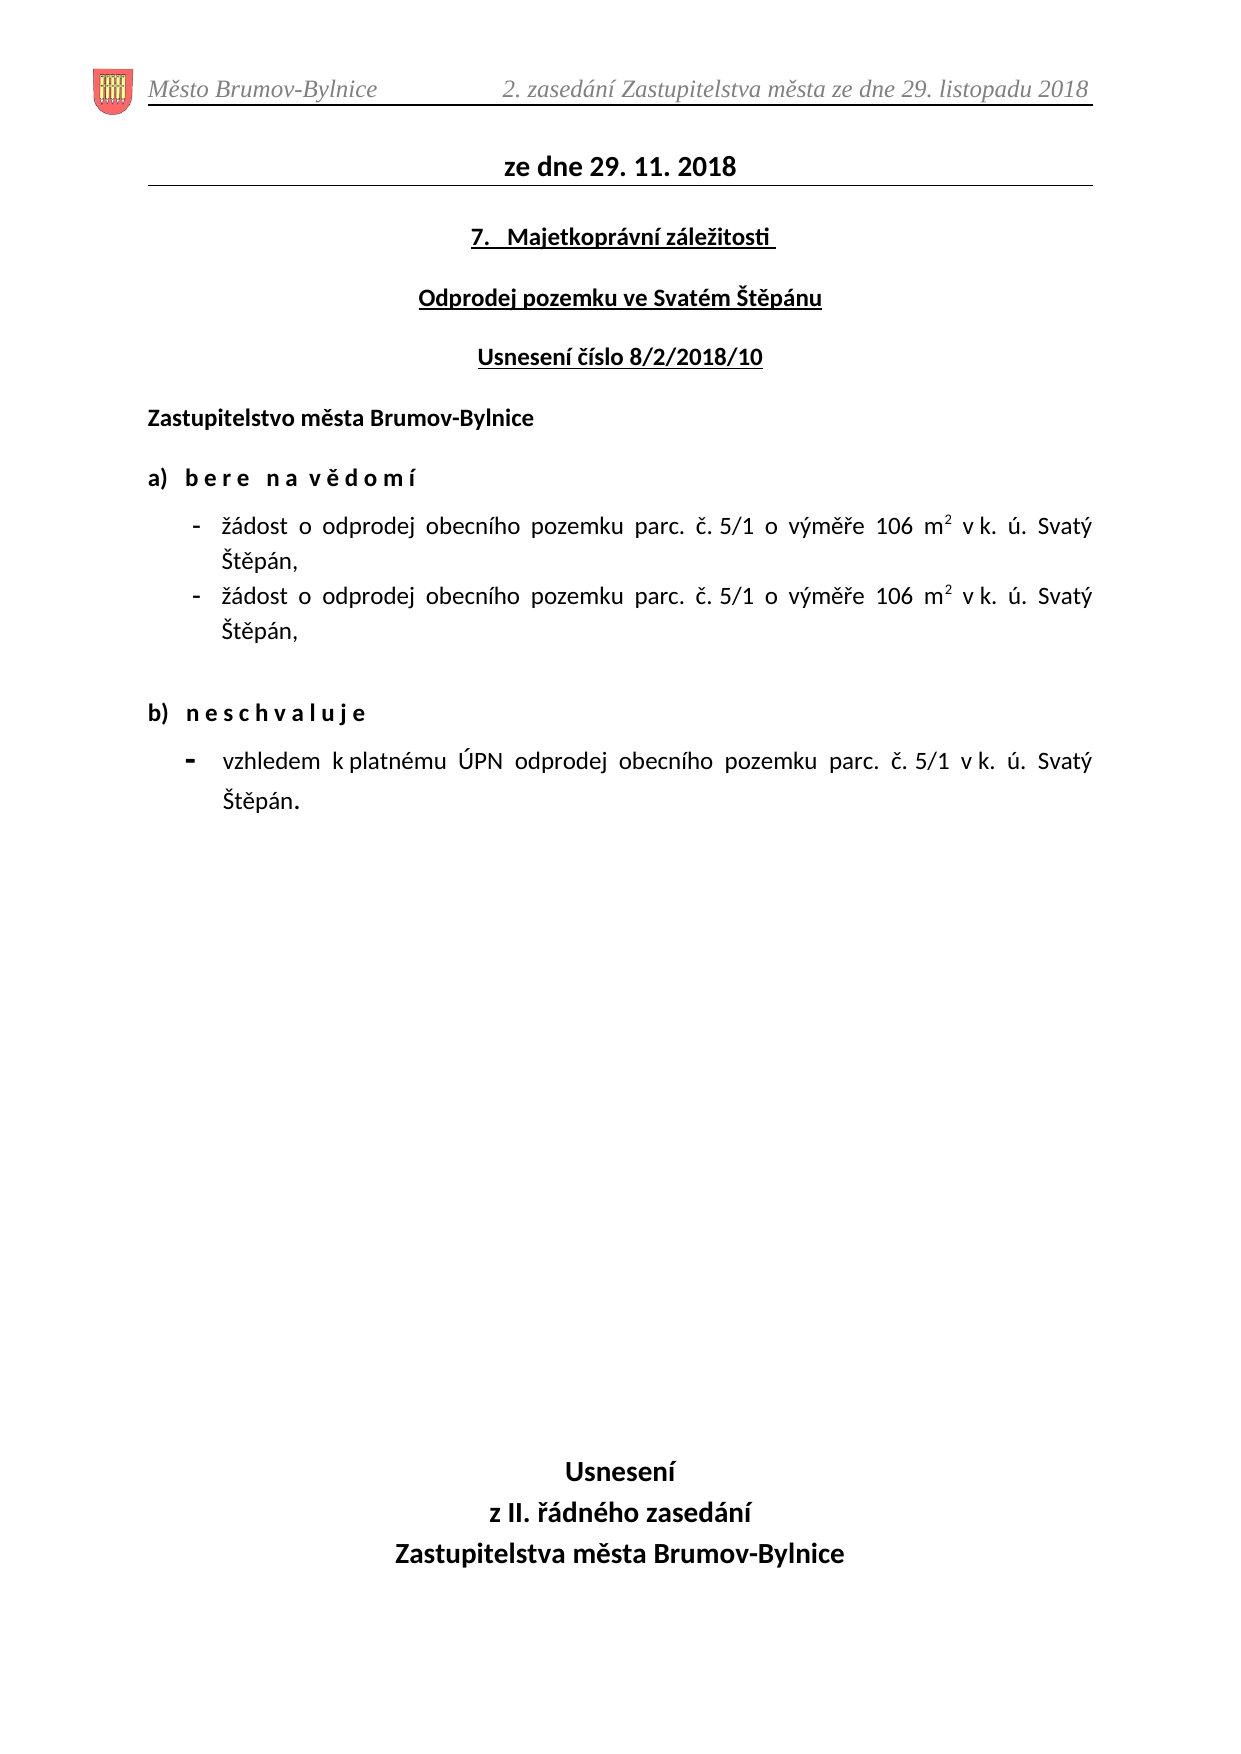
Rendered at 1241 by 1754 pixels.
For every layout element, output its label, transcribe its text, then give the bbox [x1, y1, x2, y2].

text Usnesení [148, 1453, 1093, 1488]
text Usnesení číslo 8/2/2018/10 [148, 342, 1093, 372]
picture [87, 67, 134, 117]
text 7. Majetkoprávní záležitosti [148, 221, 1093, 251]
text z II. řádného zasedání [148, 1494, 1093, 1529]
text a) b e r e n a v ě d o m í [148, 462, 1093, 493]
text Zastupitelstva města Brumov-Bylnice [148, 1535, 1093, 1570]
text ze dne 29. 11. 2018 [148, 148, 1093, 185]
list vzhledem k platnému ÚPN odprodej obecního pozemku parc. č. 5/1 v k. ú. Svatý Štěpán. [185, 745, 1093, 816]
text Odprodej pozemku ve Svatém Štěpánu [148, 282, 1093, 312]
list žádost o odprodej obecního pozemku parc. č. 5/1 o výměře 106 m2 v k. ú. Svatý Štěpán, [192, 510, 1093, 575]
text Zastupitelstvo města Brumov-Bylnice [148, 403, 1093, 433]
text b) n e s c h v a l u j e [148, 697, 1093, 728]
list žádost o odprodej obecního pozemku parc. č. 5/1 o výměře 106 m2 v k. ú. Svatý Štěpán, [192, 580, 1093, 645]
